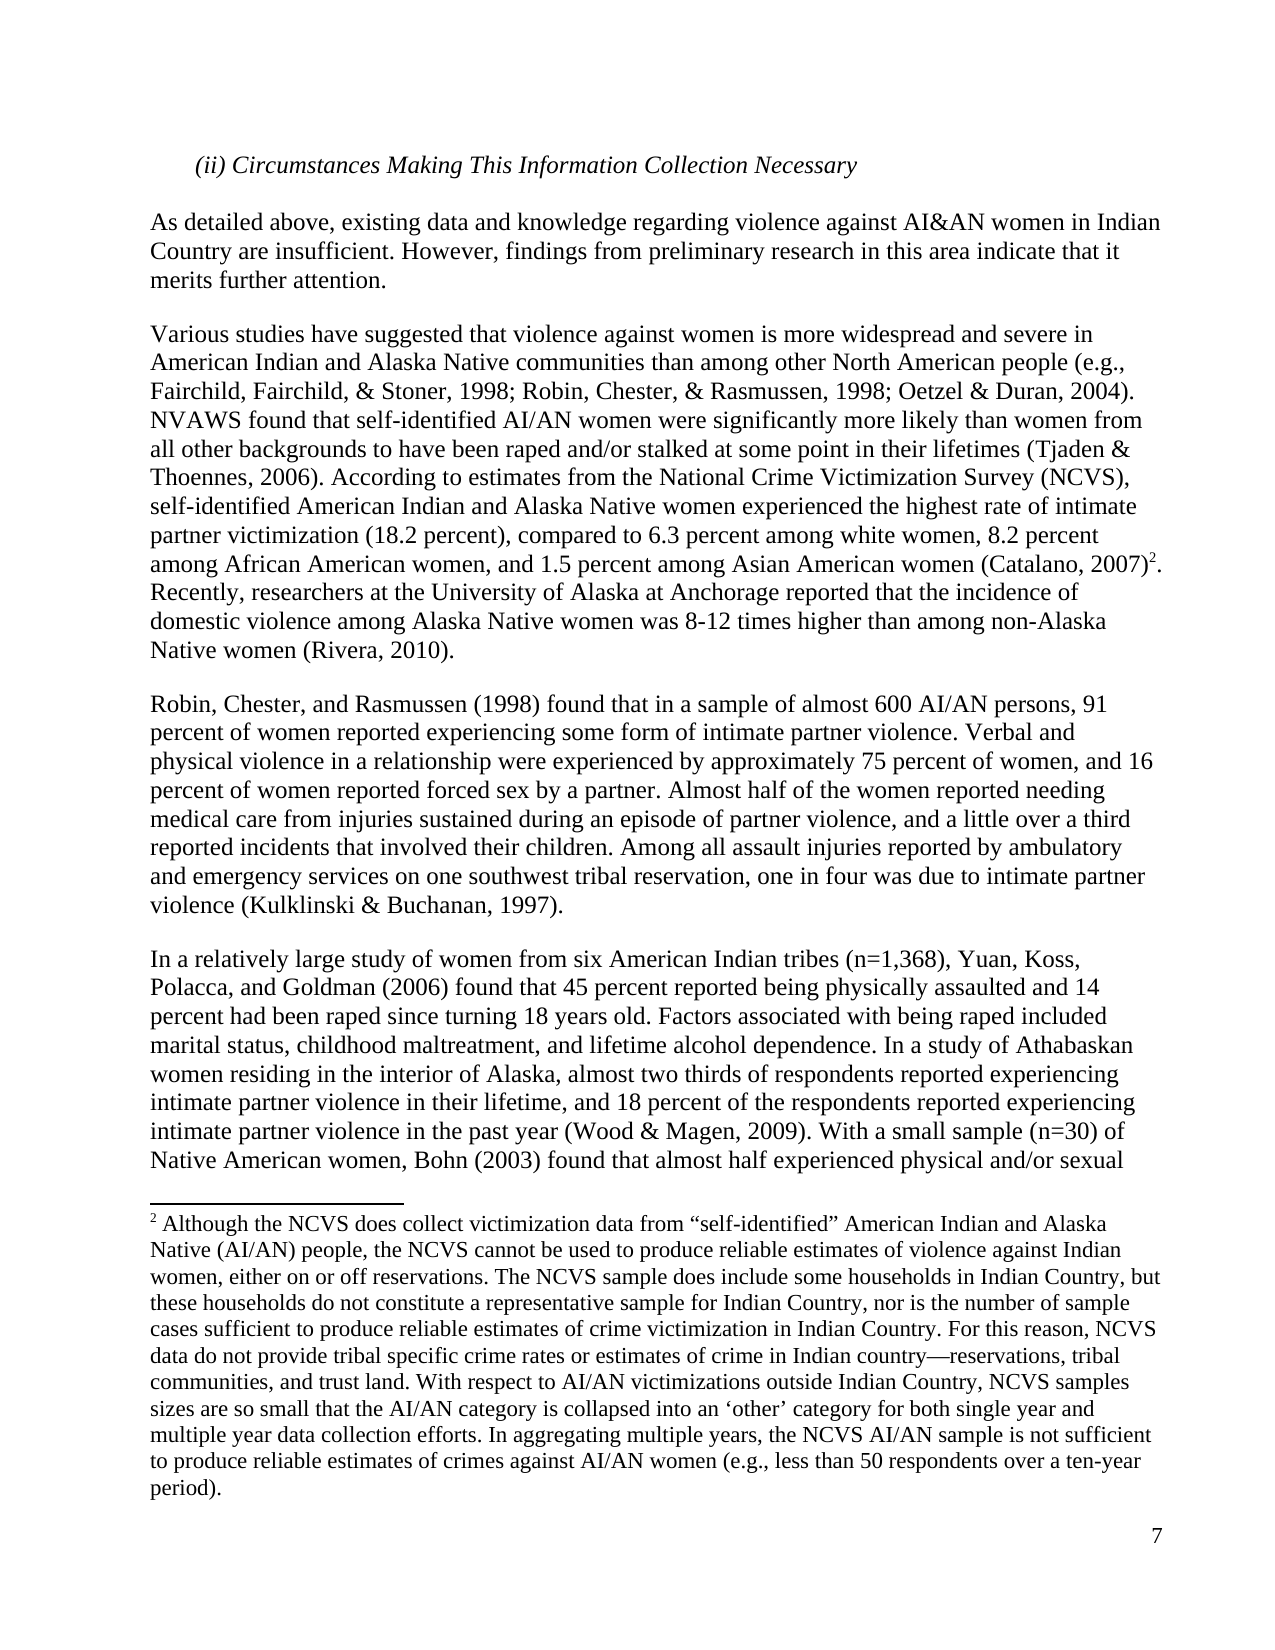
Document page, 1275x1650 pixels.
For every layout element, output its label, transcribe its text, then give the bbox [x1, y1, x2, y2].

text As detailed above, existing data and knowledge regarding violence against AI&AN women in Indian Country are insufficient. However, findings from preliminary research in this area indicate that it merits further attention. [150, 207, 1162, 294]
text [150, 944, 1162, 1174]
text (ii) Circumstances Making This Information Collection Necessary [195, 150, 1162, 179]
text Robin, Chester, and Rasmussen (1998) found that in a sample of almost 600 AI/AN persons, 91 percent of women reported experiencing some form of intimate partner violence. Verbal and physical violence in a relationship were experienced by approximately 75 percent of women, and 16 percent of women reported forced sex by a partner. Almost half of the women reported needing medical care from injuries sustained during an episode of partner violence, and a little over a third reported incidents that involved their children. Among all assault injuries reported by ambulatory and emergency services on one southwest tribal reservation, one in four was due to intimate partner violence (Kulklinski & Buchanan, 1997). [150, 689, 1162, 919]
text Various studies have suggested that violence against women is more widespread and severe in American Indian and Alaska Native communities than among other North American people (e.g., Fairchild, Fairchild, & Stoner, 1998; Robin, Chester, & Rasmussen, 1998; Oetzel & Duran, 2004). NVAWS found that self-identified AI/AN women were significantly more likely than women from all other backgrounds to have been raped and/or stalked at some point in their lifetimes (Tjaden & Thoennes, 2006). According to estimates from the National Crime Victimization Survey (NCVS), self-identified American Indian and Alaska Native women experienced the highest rate of intimate partner victimization (18.2 percent), compared to 6.3 percent among white women, 8.2 percent among African American women, and 1.5 percent among Asian American women (Catalano, 2007). Recently, researchers at the University of Alaska at Anchorage reported that the incidence of domestic violence among Alaska Native women was 8-12 times higher than among non-Alaska Native women (Rivera, 2010). [150, 319, 1162, 664]
